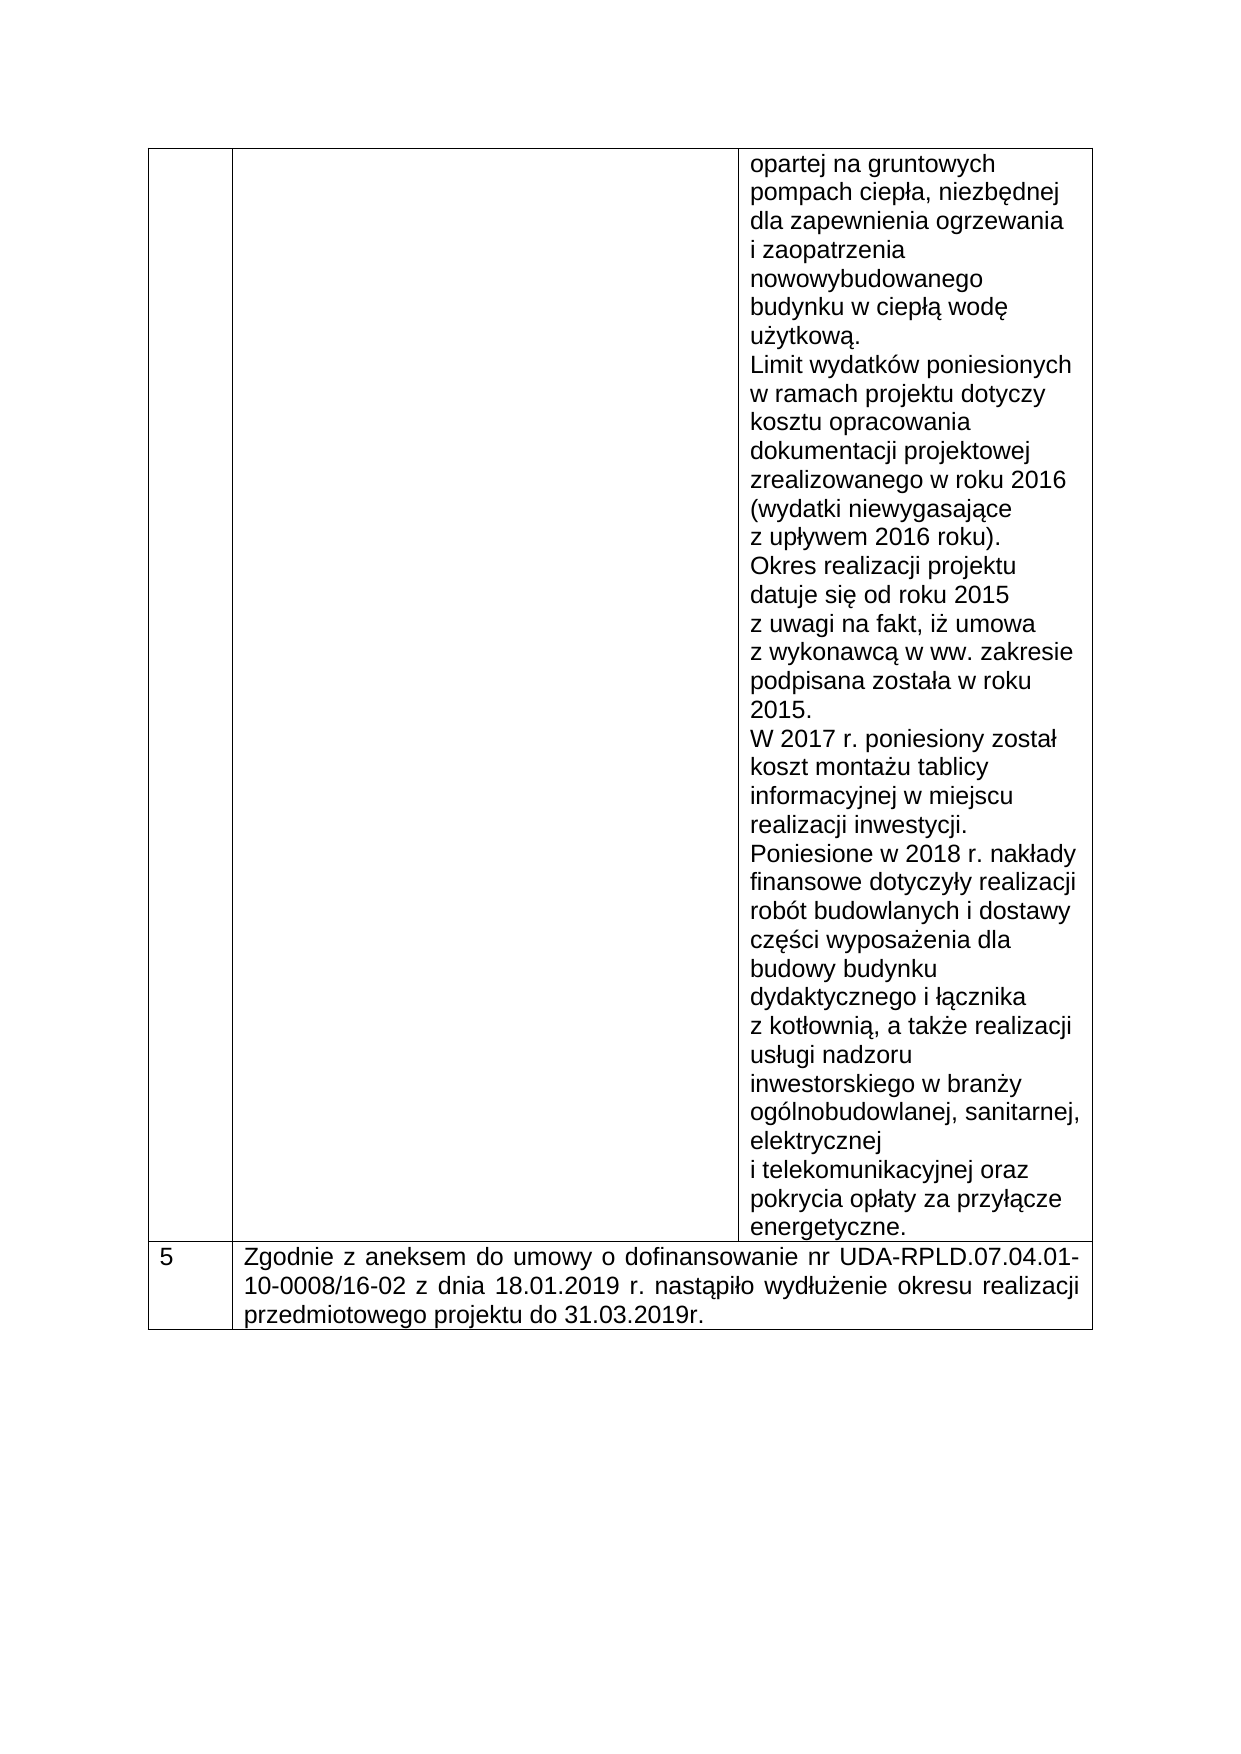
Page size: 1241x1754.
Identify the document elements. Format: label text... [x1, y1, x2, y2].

table_cell Zgodnie z aneksem do umowy o dofinansowanie nr UDA-RPLD.07.04.01-10-0008/16-02 z dnia 18.01.2019 r. nastąpiło wydłużenie okresu realizacji przedmiotowego projektu do 31.03.2019r. [233, 1242, 1092, 1328]
table_cell 4 [149, 149, 232, 1241]
table_cell 5 [149, 1242, 232, 1328]
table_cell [233, 149, 738, 1241]
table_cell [739, 149, 1092, 1241]
